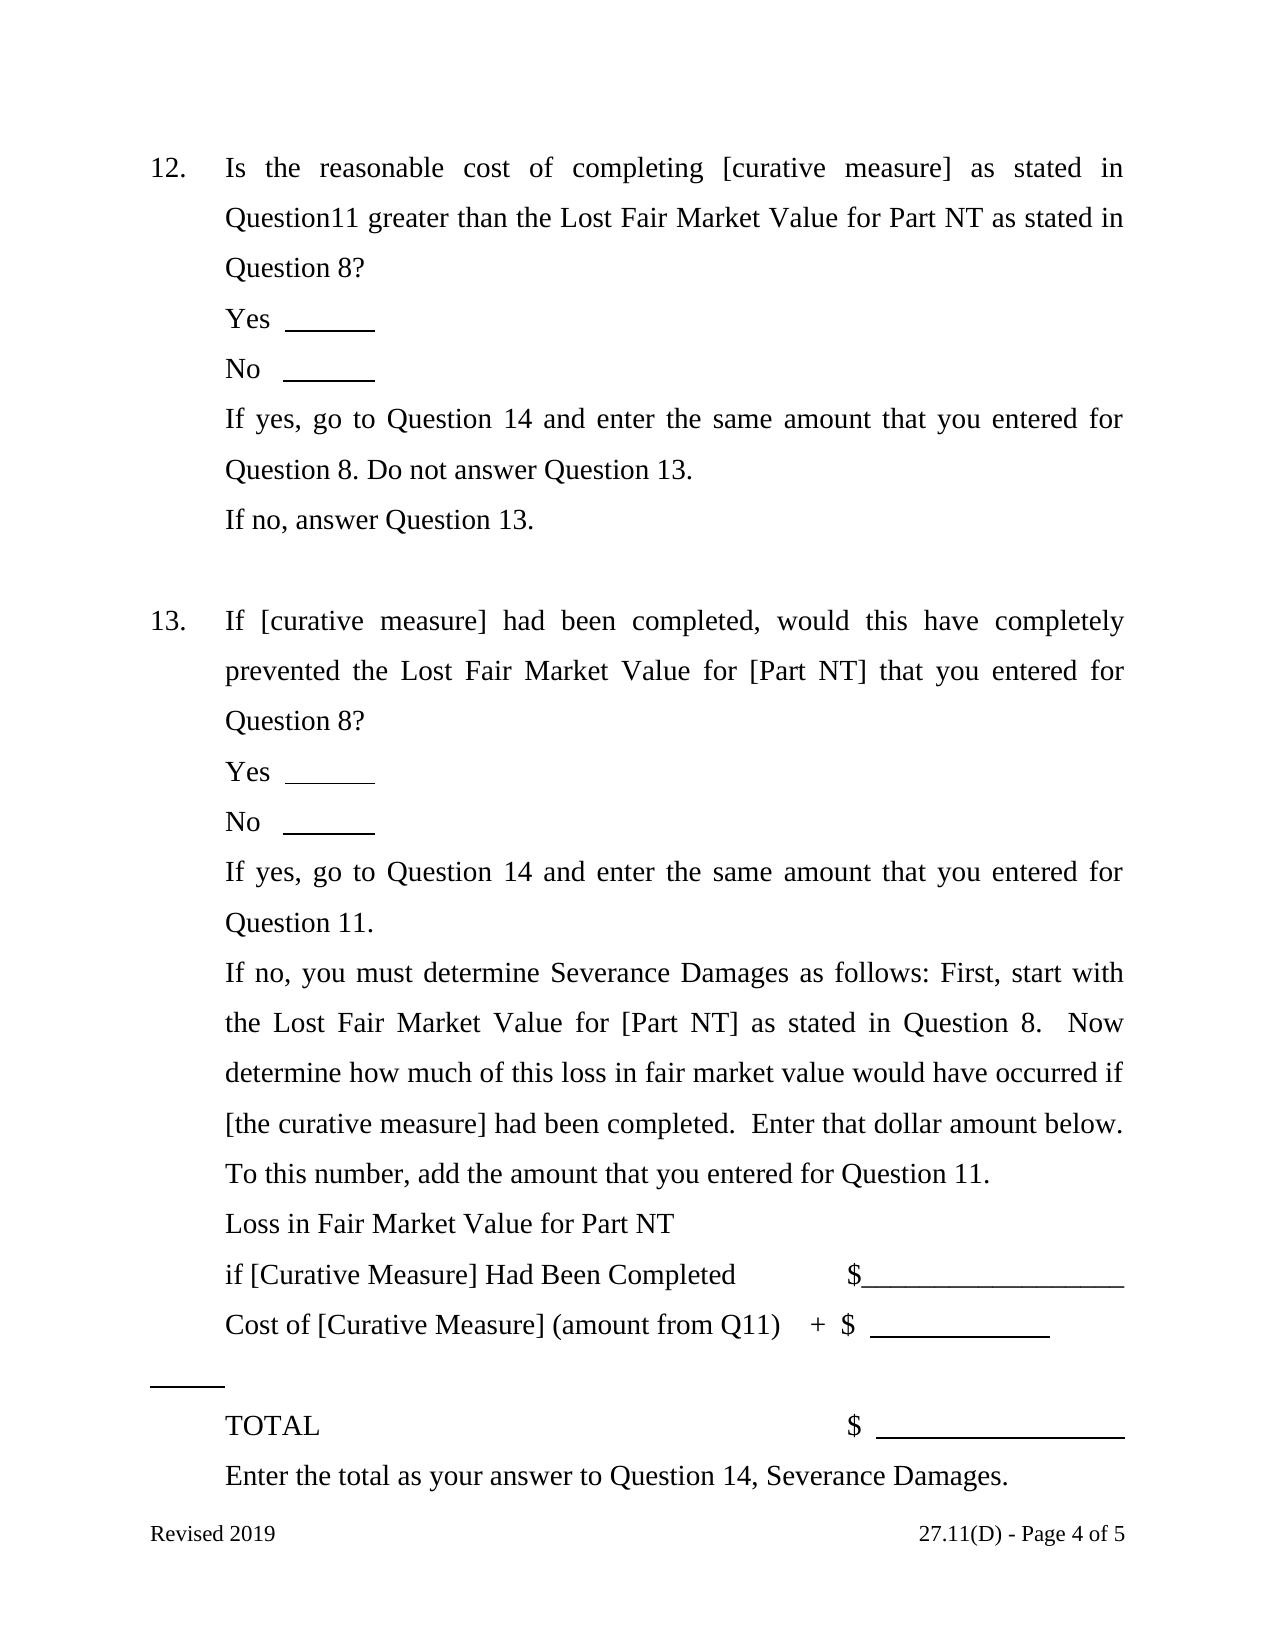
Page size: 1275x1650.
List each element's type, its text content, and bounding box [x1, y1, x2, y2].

text No [150, 804, 1125, 838]
text Yes [150, 754, 1125, 787]
text If no, you must determine Severance Damages as follows: First, start with the Lost Fair Market Value for [Part NT] as stated in Question 8. Now determine how much of this loss in fair market value would have occurred if [the curative measure] had been completed. Enter that dollar amount below. To this number, add the amount that you entered for Question 11. [225, 955, 1125, 1190]
text 13. If [curative measure] had been completed, would this have completely prevented the Lost Fair Market Value for [Part NT] that you entered for Question 8? [150, 603, 1125, 737]
text Enter the total as your answer to Question 14, Severance Damages. [150, 1458, 1125, 1492]
text Cost of [Curative Measure] (amount from Q11) + $ TOTAL $ [150, 1307, 1125, 1441]
text Yes [150, 301, 1125, 334]
text If yes, go to Question 14 and enter the same amount that you entered for Question 8. Do not answer Question 13. [225, 402, 1125, 485]
text 12. Is the reasonable cost of completing [curative measure] as stated in Question11 greater than the Lost Fair Market Value for Part NT as stated in Question 8? [150, 150, 1125, 284]
text No [150, 351, 1125, 385]
text If yes, go to Question 14 and enter the same amount that you entered for Question 11. [225, 854, 1125, 938]
text Loss in Fair Market Value for Part NT [225, 1207, 1125, 1240]
text if [Curative Measure] Had Been Completed $__________________ [150, 1257, 1125, 1290]
text If no, answer Question 13. [150, 502, 1125, 536]
